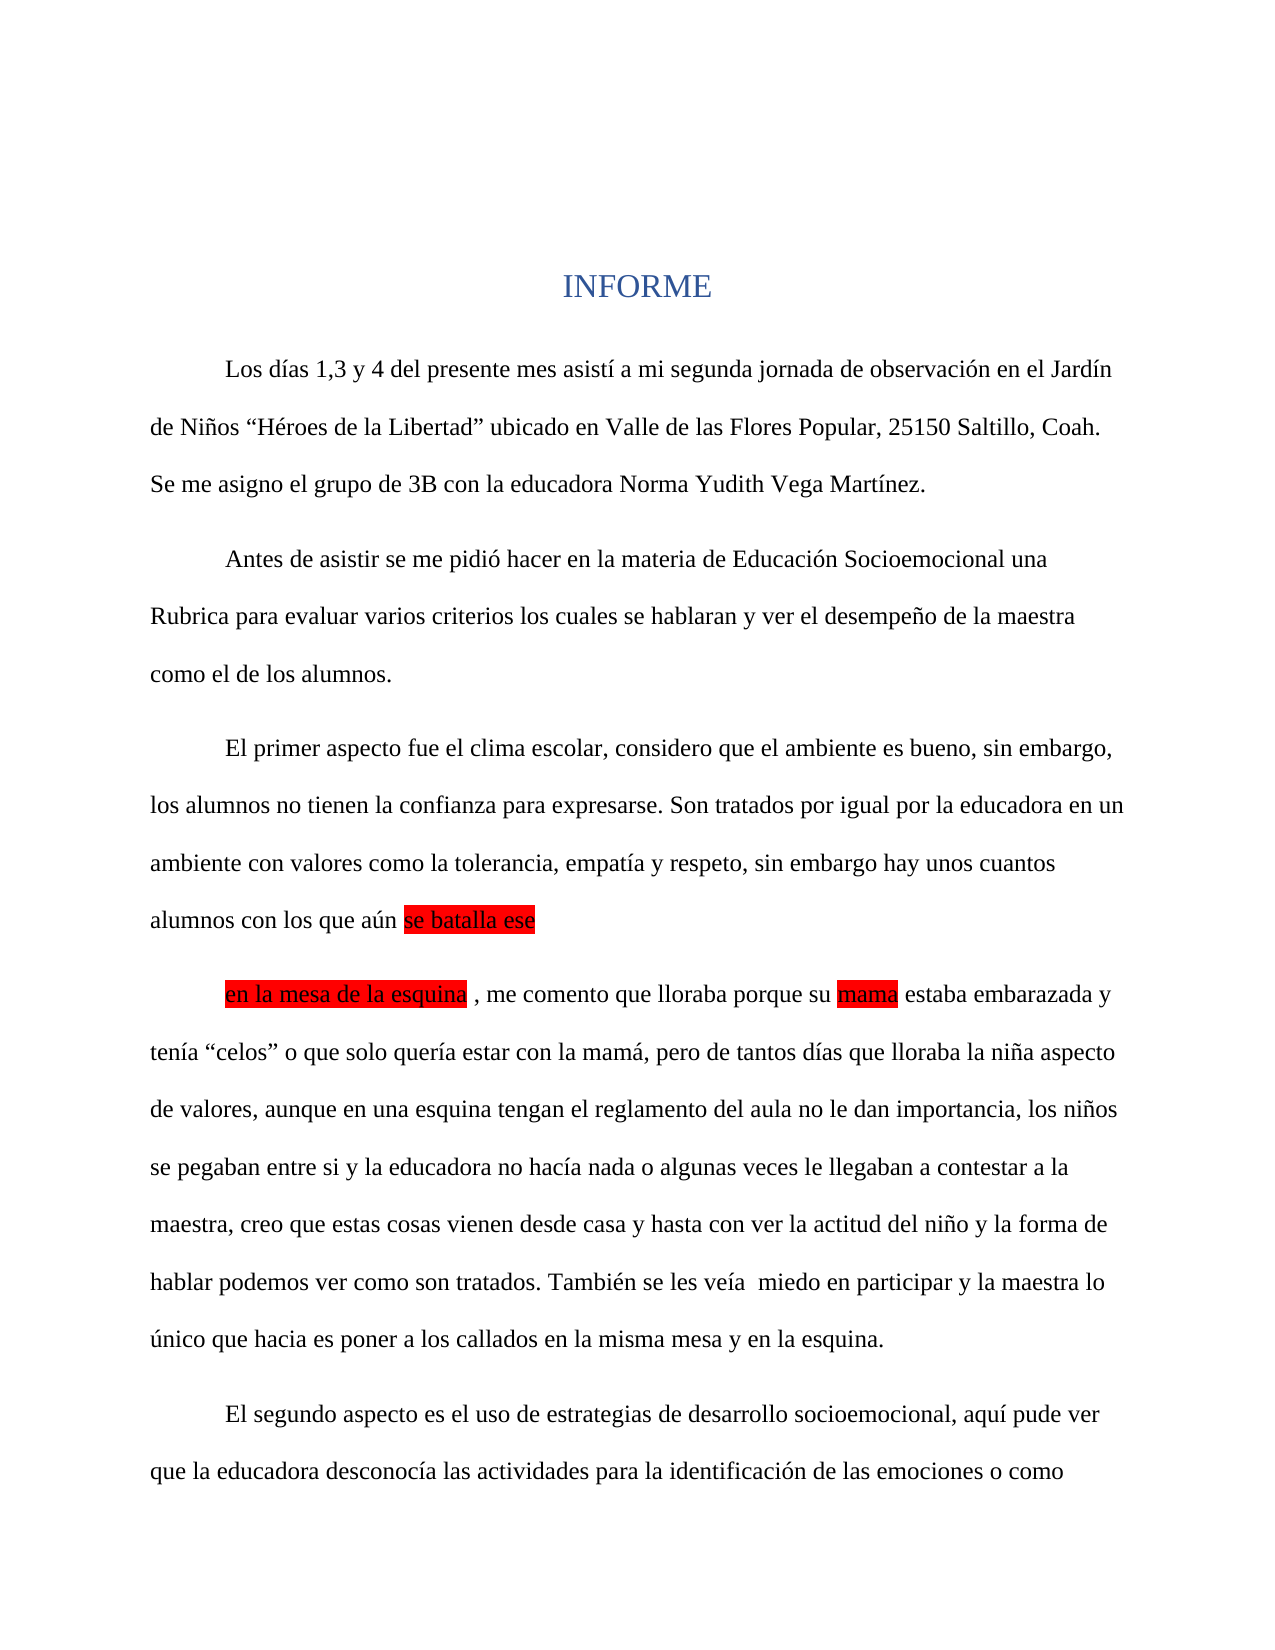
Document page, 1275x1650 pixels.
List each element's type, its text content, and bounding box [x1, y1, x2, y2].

text en la mesa de la esquina , me comento que lloraba porque su mama estaba embarazada y tenía “celos” o que solo quería estar con la mamá, pero de tantos días que lloraba la niña aspecto de valores, aunque en una esquina tengan el reglamento del aula no le dan importancia, los niños se pegaban entre si y la educadora no hacía nada o algunas veces le llegaban a contestar a la maestra, creo que estas cosas vienen desde casa y hasta con ver la actitud del niño y la forma de hablar podemos ver como son tratados. También se les veía miedo en participar y la maestra lo único que hacia es poner a los callados en la misma mesa y en la esquina. [150, 979, 1125, 1353]
text Los días 1,3 y 4 del presente mes asistí a mi segunda jornada de observación en el Jardín de Niños “Héroes de la Libertad” ubicado en Valle de las Flores Popular, 25150 Saltillo, Coah. Se me asigno el grupo de 3B con la educadora Norma Yudith Vega Martínez. [150, 354, 1125, 498]
text Antes de asistir se me pidió hacer en la materia de Educación Socioemocional una Rubrica para evaluar varios criterios los cuales se hablaran y ver el desempeño de la maestra como el de los alumnos. [150, 544, 1125, 687]
text El primer aspecto fue el clima escolar, considero que el ambiente es bueno, sin embargo, los alumnos no tienen la confianza para expresarse. Son tratados por igual por la educadora en un ambiente con valores como la tolerancia, empatía y respeto, sin embargo hay unos cuantos alumnos con los que aún se batalla ese [150, 733, 1125, 934]
subtitle INFORME [150, 266, 1125, 305]
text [150, 1399, 1125, 1485]
